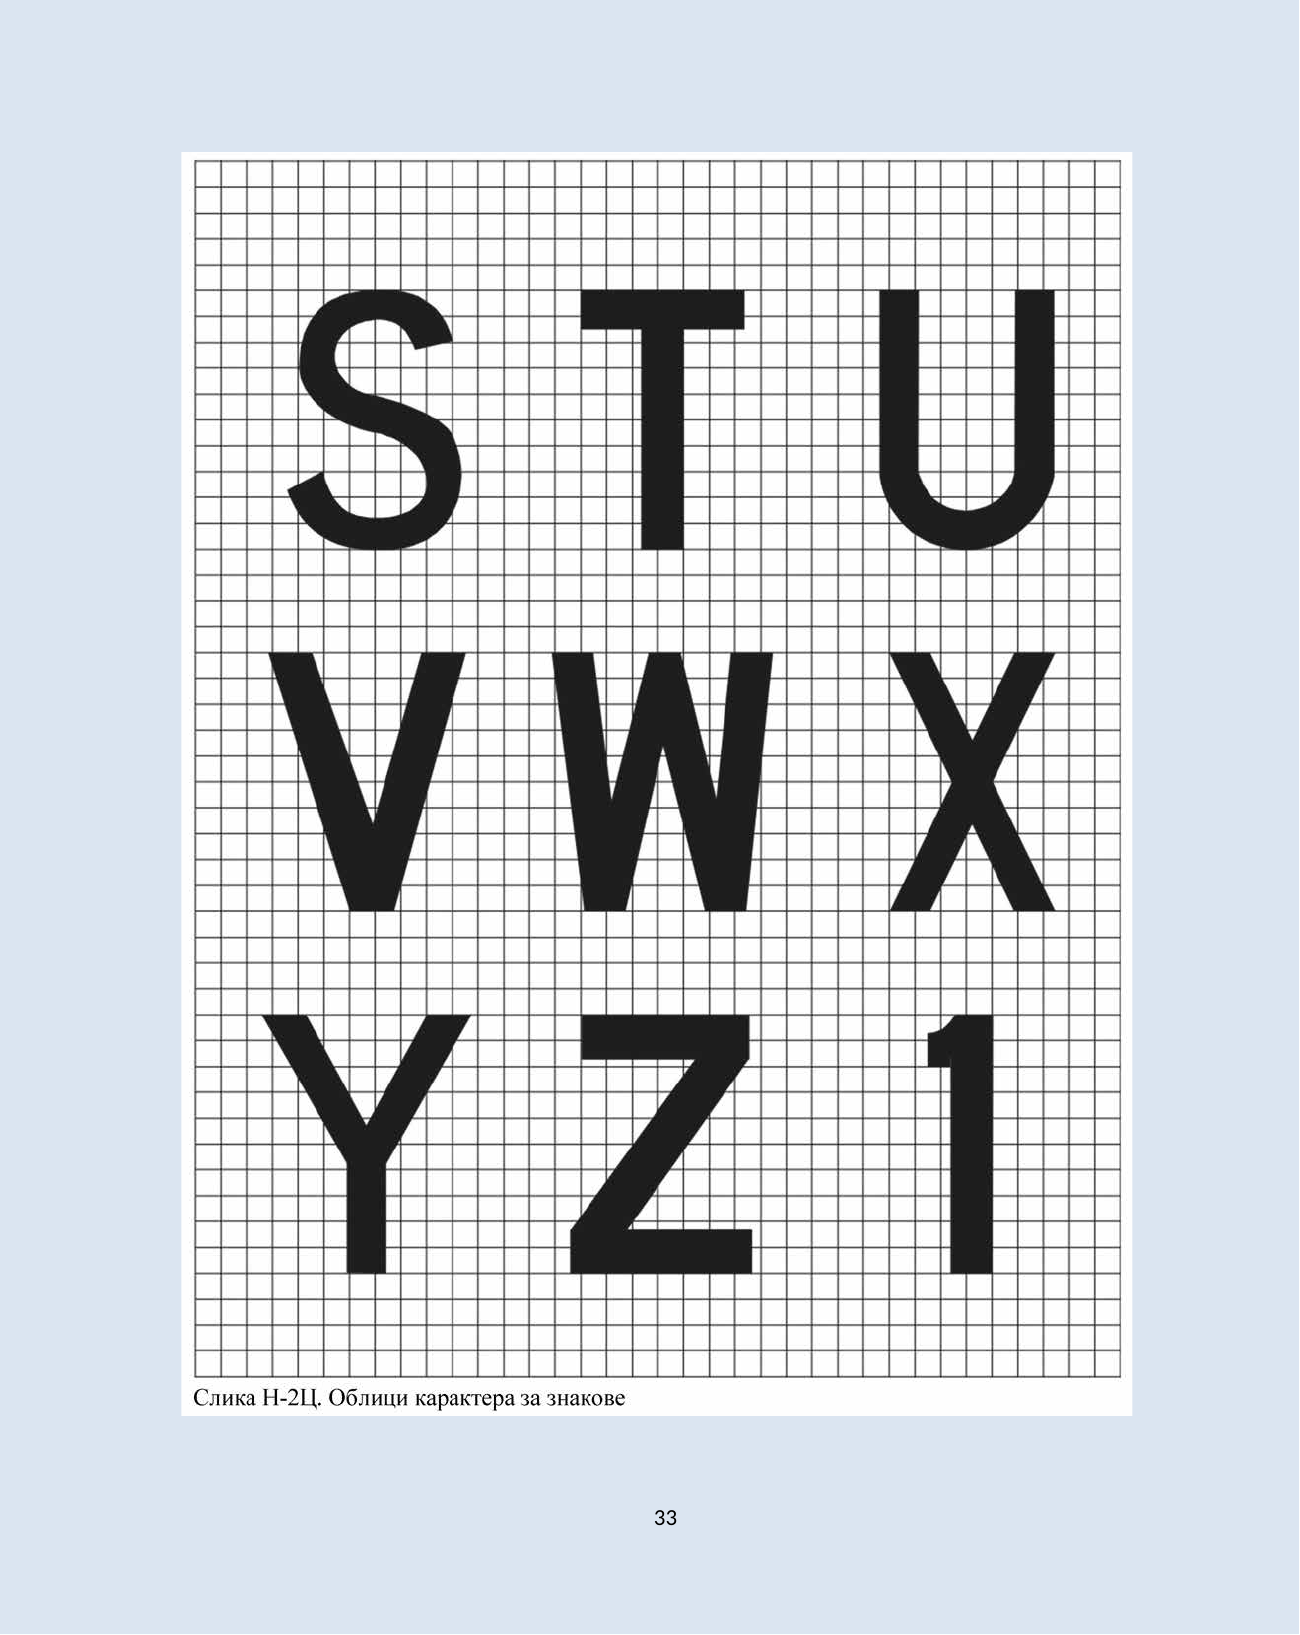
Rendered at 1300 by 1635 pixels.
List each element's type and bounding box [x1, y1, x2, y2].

picture [181, 152, 1133, 1416]
